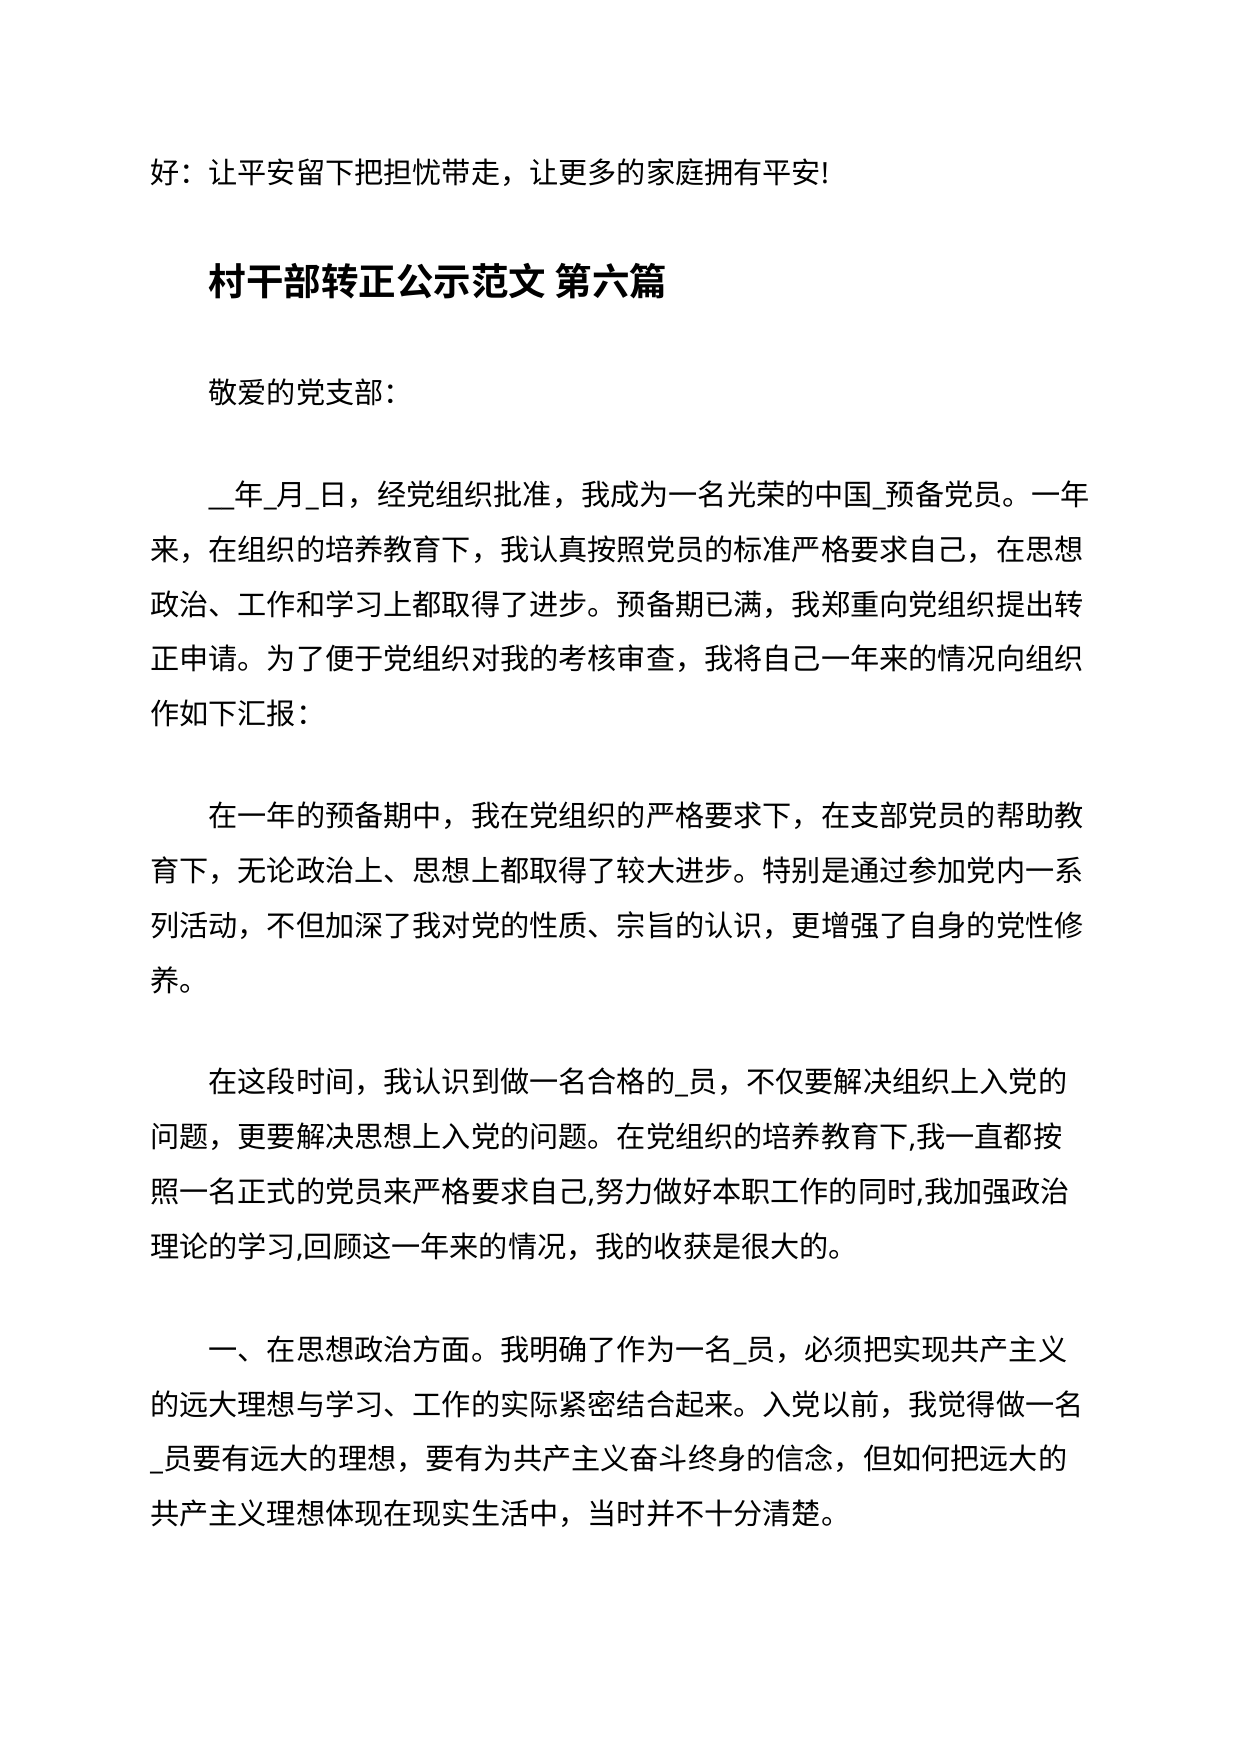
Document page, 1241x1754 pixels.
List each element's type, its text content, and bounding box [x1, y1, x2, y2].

text 村干部转正公示范文 第六篇 [150, 252, 1090, 306]
text __年_月_日，经党组织批准，我成为一名光荣的中国_预备党员。一年来，在组织的培养教育下，我认真按照党员的标准严格要求自己，在思想政治、工作和学习上都取得了进步。预备期已满，我郑重向党组织提出转正申请。为了便于党组织对我的考核审查，我将自己一年来的情况向组织作如下汇报： [150, 471, 1090, 733]
text 在一年的预备期中，我在党组织的严格要求下，在支部党员的帮助教育下，无论政治上、思想上都取得了较大进步。特别是通过参加党内一系列活动，不但加深了我对党的性质、宗旨的认识，更增强了自身的党性修养。 [150, 793, 1090, 999]
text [150, 150, 1090, 192]
text 敬爱的党支部： [150, 369, 1090, 412]
text 一、在思想政治方面。我明确了作为一名_员，必须把实现共产主义的远大理想与学习、工作的实际紧密结合起来。入党以前，我觉得做一名_员要有远大的理想，要有为共产主义奋斗终身的信念，但如何把远大的共产主义理想体现在现实生活中，当时并不十分清楚。 [150, 1326, 1090, 1533]
text 在这段时间，我认识到做一名合格的_员，不仅要解决组织上入党的问题，更要解决思想上入党的问题。在党组织的培养教育下,我一直都按照一名正式的党员来严格要求自己,努力做好本职工作的同时,我加强政治理论的学习,回顾这一年来的情况，我的收获是很大的。 [150, 1059, 1090, 1266]
